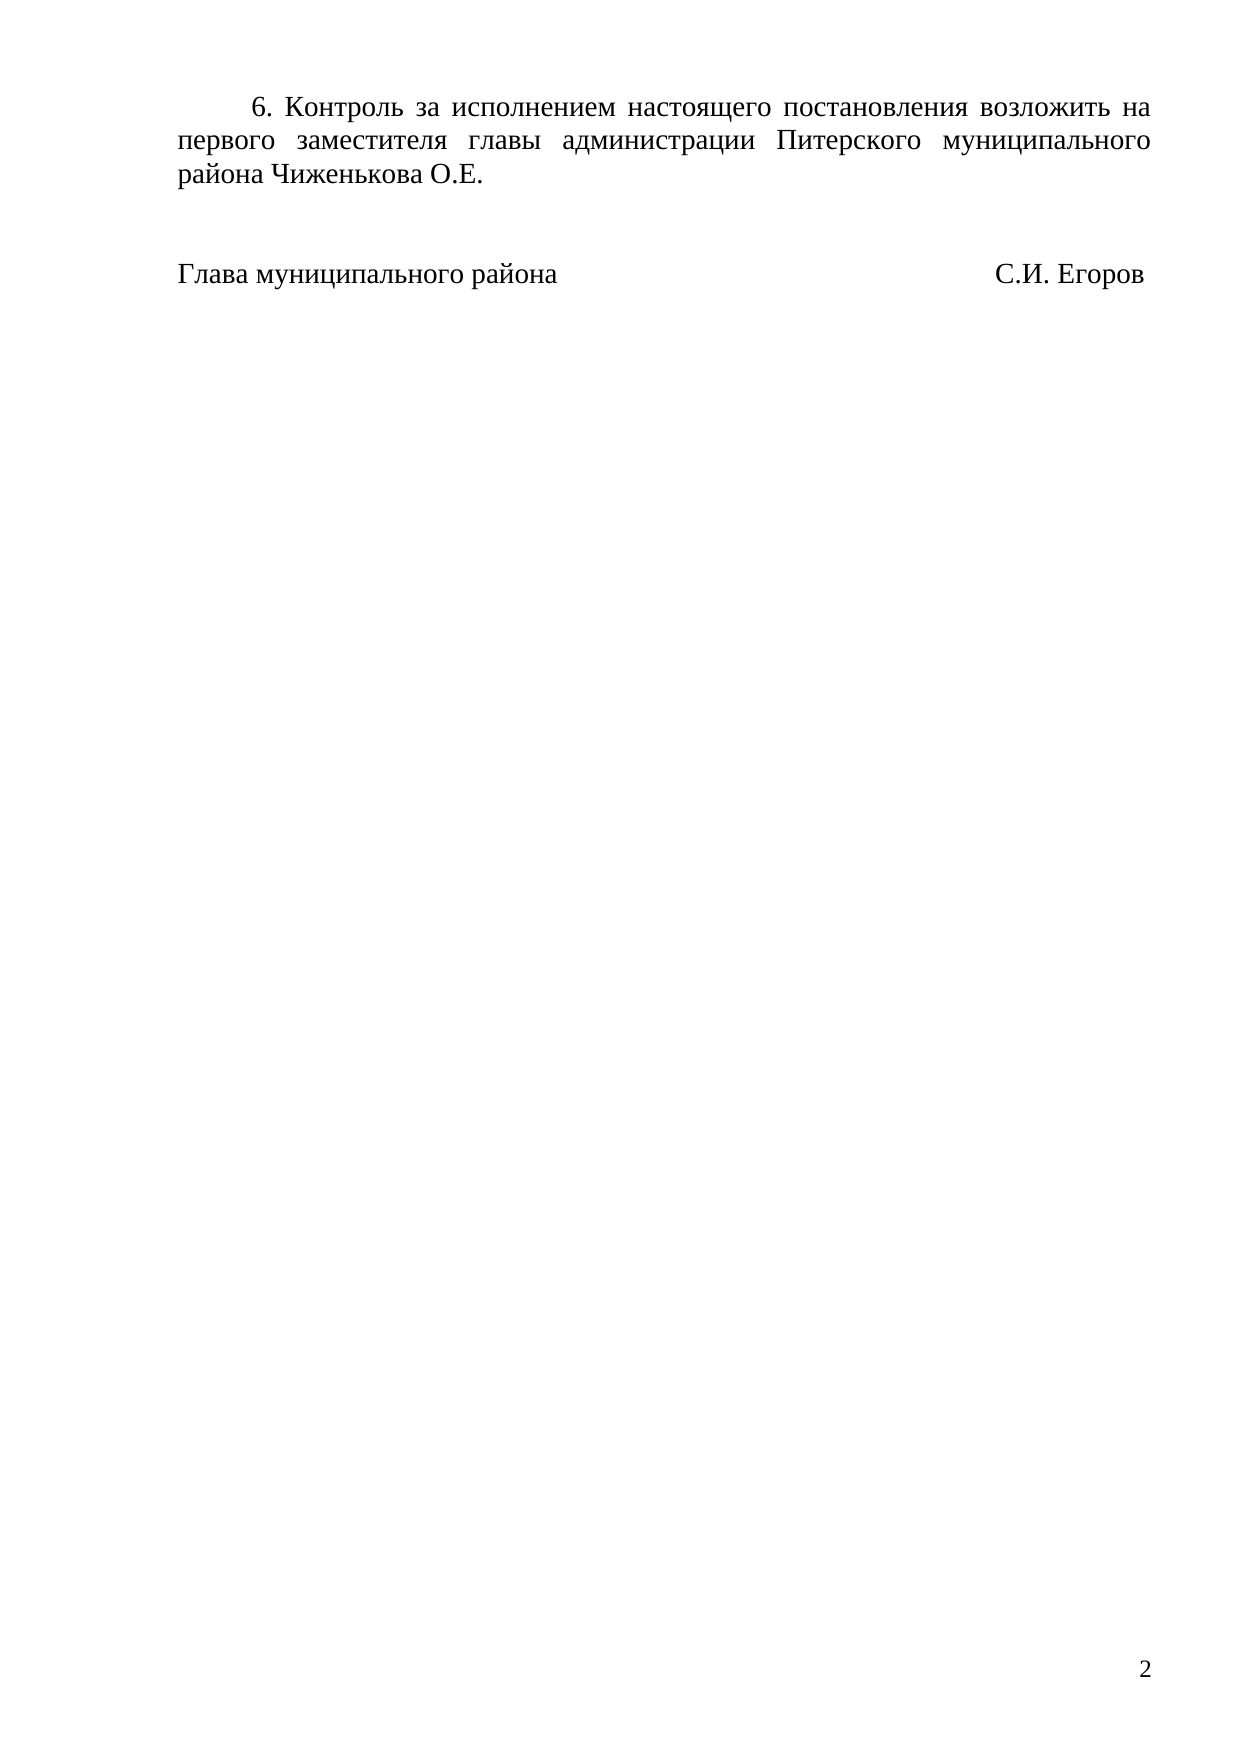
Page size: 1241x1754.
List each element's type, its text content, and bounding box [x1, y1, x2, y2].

text 6. Контроль за исполнением настоящего постановления возложить на первого заместителя главы администрации Питерского муниципального района Чиженькова О.Е. [177, 89, 1152, 189]
text Глава муниципального района С.И. Егоров [177, 256, 1167, 290]
